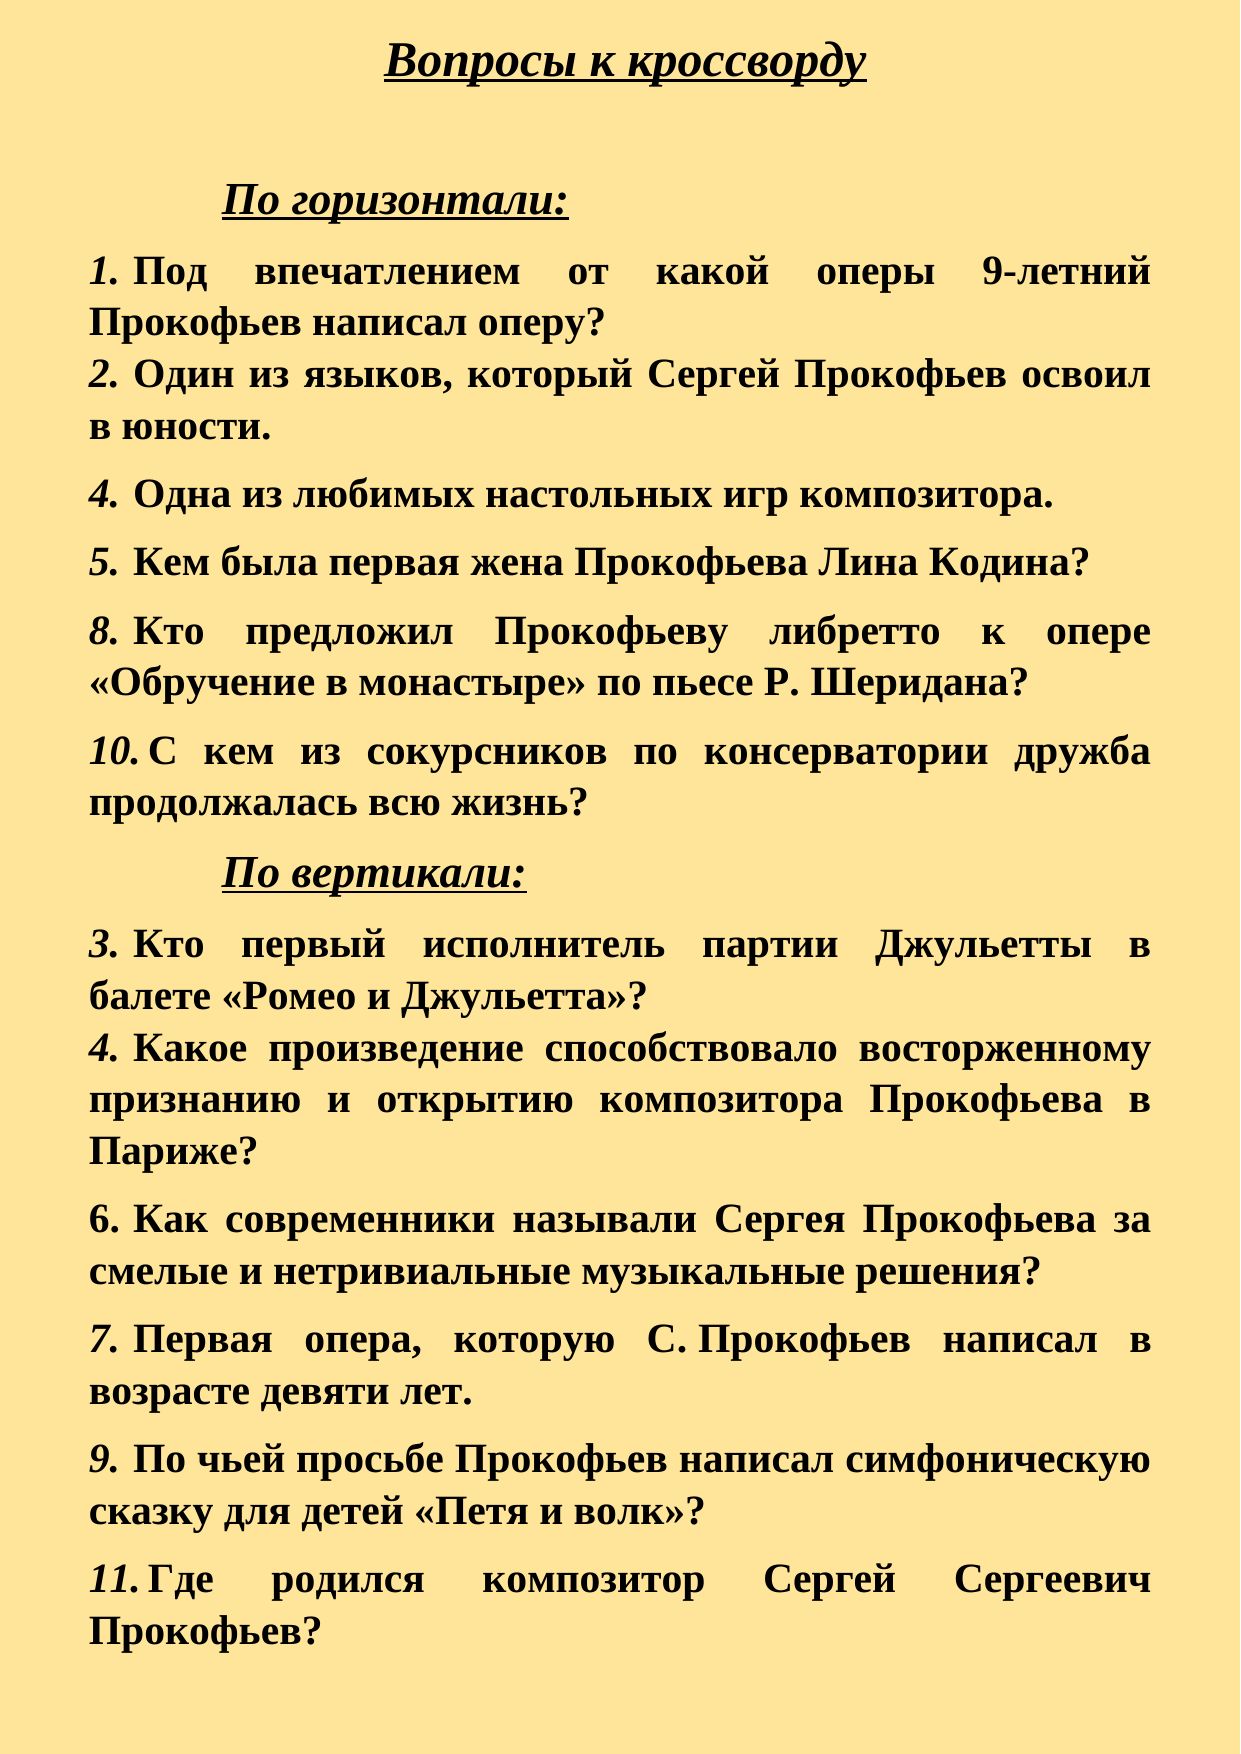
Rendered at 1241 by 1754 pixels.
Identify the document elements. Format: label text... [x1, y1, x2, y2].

text Вопросы к кроссворду [44, 29, 1211, 87]
text 8. Кто предложил Прокофьеву либретто к опере «Обручение в монастыре» по пьесе Р. Шеридана? [88, 605, 1152, 705]
text 11. Где родился композитор Сергей Сергеевич Прокофьев? [88, 1554, 1152, 1653]
text 5. Кем была первая жена Прокофьева Лина Кодина? [88, 537, 1152, 585]
text 7. Первая опера, которую С. Прокофьев написал в возрасте девяти лет. [88, 1314, 1152, 1413]
text 6. Как современники называли Сергея Прокофьева за смелые и нетривиальные музыкальные решения? [88, 1194, 1152, 1293]
text 9. По чьей просьбе Прокофьев написал симфоническую сказку для детей «Петя и волк»? [88, 1434, 1152, 1533]
text По горизонтали: [88, 172, 1152, 224]
list 3. Кто первый исполнитель партии Джульетты в балете «Ромео и Джульетта»? [88, 919, 1152, 1018]
text 4. Одна из любимых настольных игр композитора. [88, 468, 1152, 516]
list 4. Какое произведение способствовало восторженному признанию и открытию композитора Прокофьева в Париже? [88, 1022, 1152, 1173]
list 2. Один из языков, который Сергей Прокофьев освоил в юности. [88, 348, 1152, 448]
list 1. Под впечатлением от какой оперы 9-летний Прокофьев написал оперу? [88, 245, 1152, 345]
text По вертикали: [88, 845, 1152, 898]
text 10. С кем из сокурсников по консерватории дружба продолжалась всю жизнь? [88, 725, 1152, 825]
